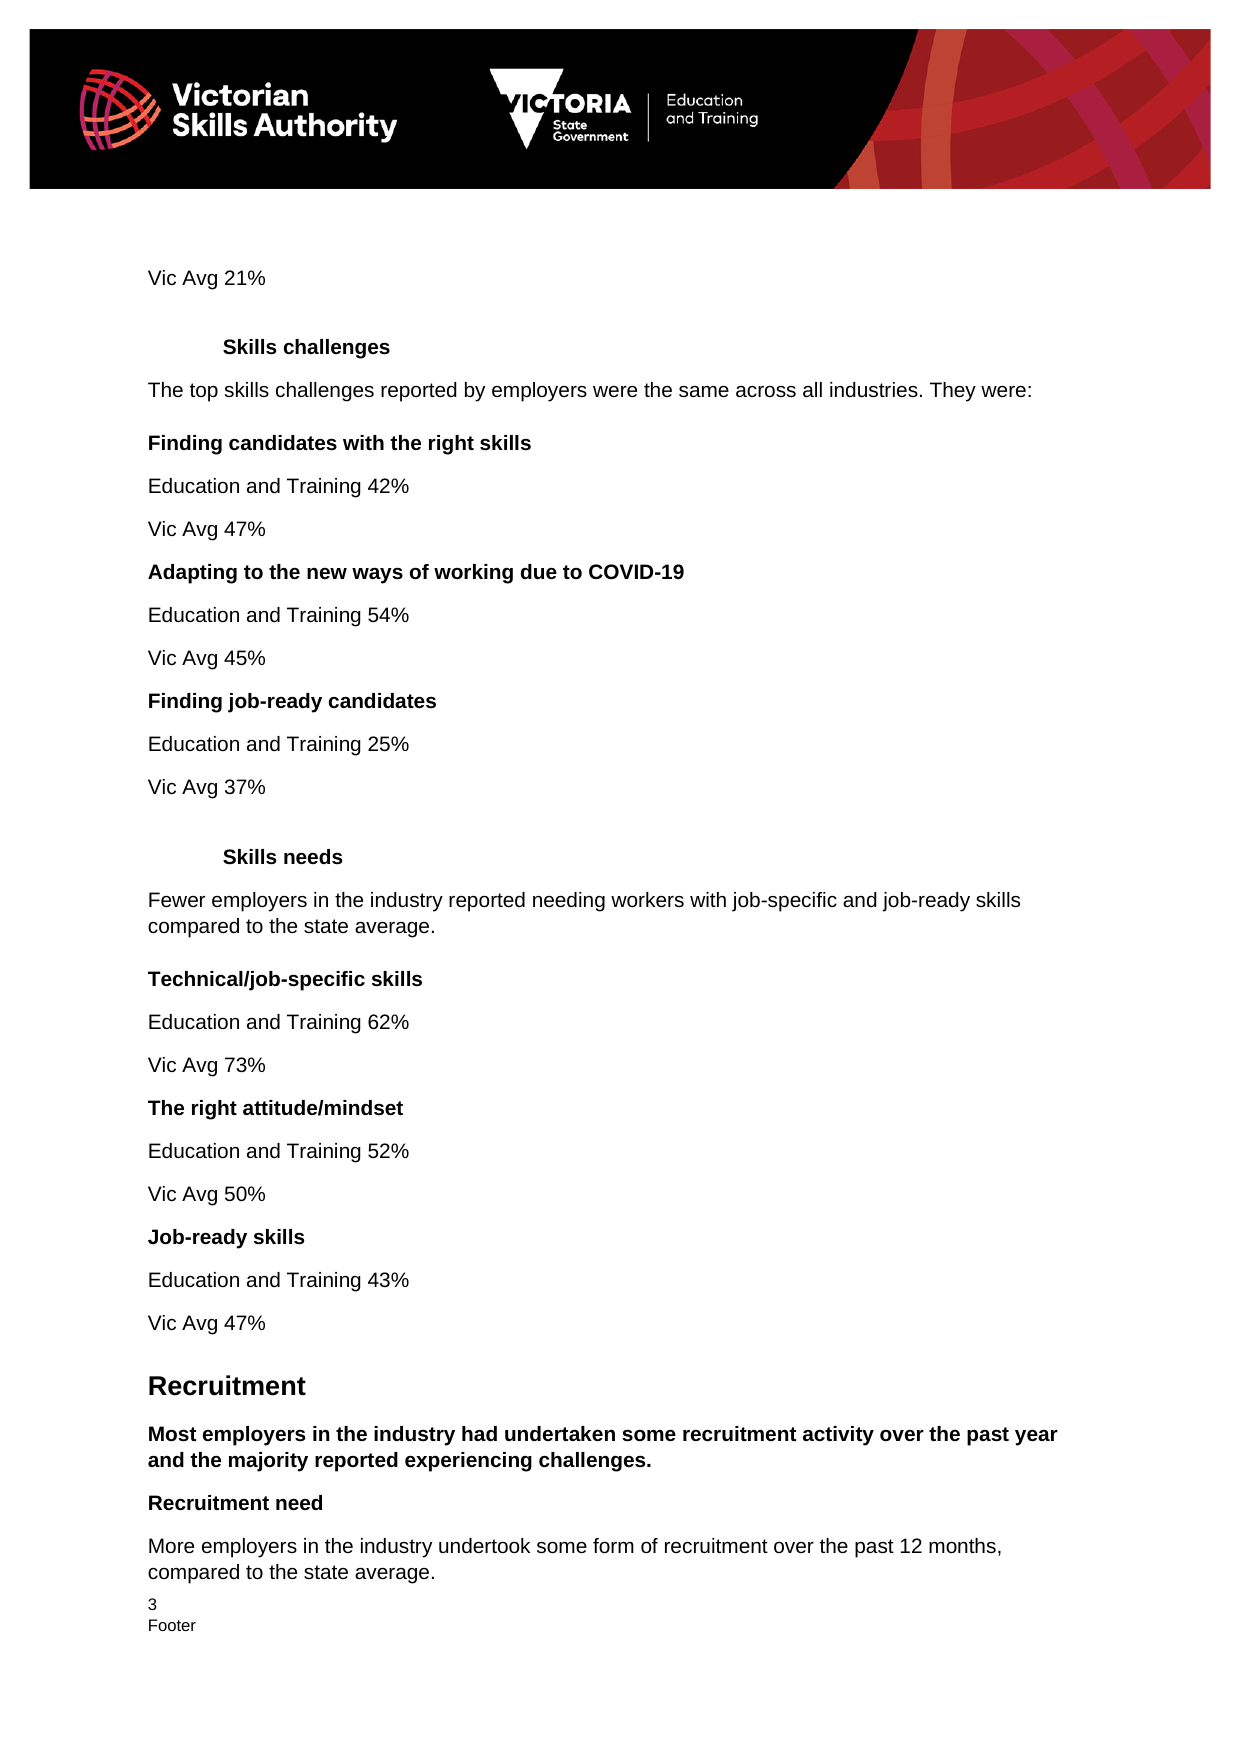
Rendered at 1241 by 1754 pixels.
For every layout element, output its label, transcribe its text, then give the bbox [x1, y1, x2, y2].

text Vic Avg 47% [148, 1311, 1092, 1335]
text Most employers in the industry had undertaken some recruitment activity over the past year and the majority reported experiencing challenges. [148, 1421, 1092, 1472]
text Vic Avg 50% [148, 1182, 1092, 1206]
text Vic Avg 73% [148, 1053, 1092, 1077]
subtitle Recruitment [148, 1370, 1092, 1402]
text Finding job-ready candidates [148, 689, 1092, 713]
text Recruitment need [148, 1491, 1092, 1515]
text Vic Avg 21% [148, 266, 1092, 316]
text Adapting to the new ways of working due to COVID-19 [148, 560, 1092, 584]
text Vic Avg 47% [148, 517, 1092, 541]
text Education and Training 42% [148, 474, 1092, 498]
text Fewer employers in the industry reported needing workers with job-specific and job-ready skills compared to the state average. Technical/job-specific skills [148, 887, 1092, 991]
text Education and Training 43% [148, 1268, 1092, 1292]
subtitle Skills challenges [148, 335, 1092, 359]
text Vic Avg 45% [148, 646, 1092, 670]
text Education and Training 62% [148, 1009, 1092, 1033]
text Vic Avg 37% [148, 775, 1092, 825]
picture [29, 29, 1211, 189]
text Education and Training 54% [148, 603, 1092, 627]
subtitle Skills needs [148, 844, 1092, 868]
text The right attitude/mindset [148, 1096, 1092, 1119]
text Education and Training 52% [148, 1139, 1092, 1163]
text More employers in the industry undertook some form of recruitment over the past 12 months, compared to the state average. [148, 1534, 1092, 1584]
text Education and Training 25% [148, 732, 1092, 756]
text Job-ready skills [148, 1225, 1092, 1249]
text The top skills challenges reported by employers were the same across all industries. They were: Finding candidates with the right skills [148, 378, 1092, 455]
